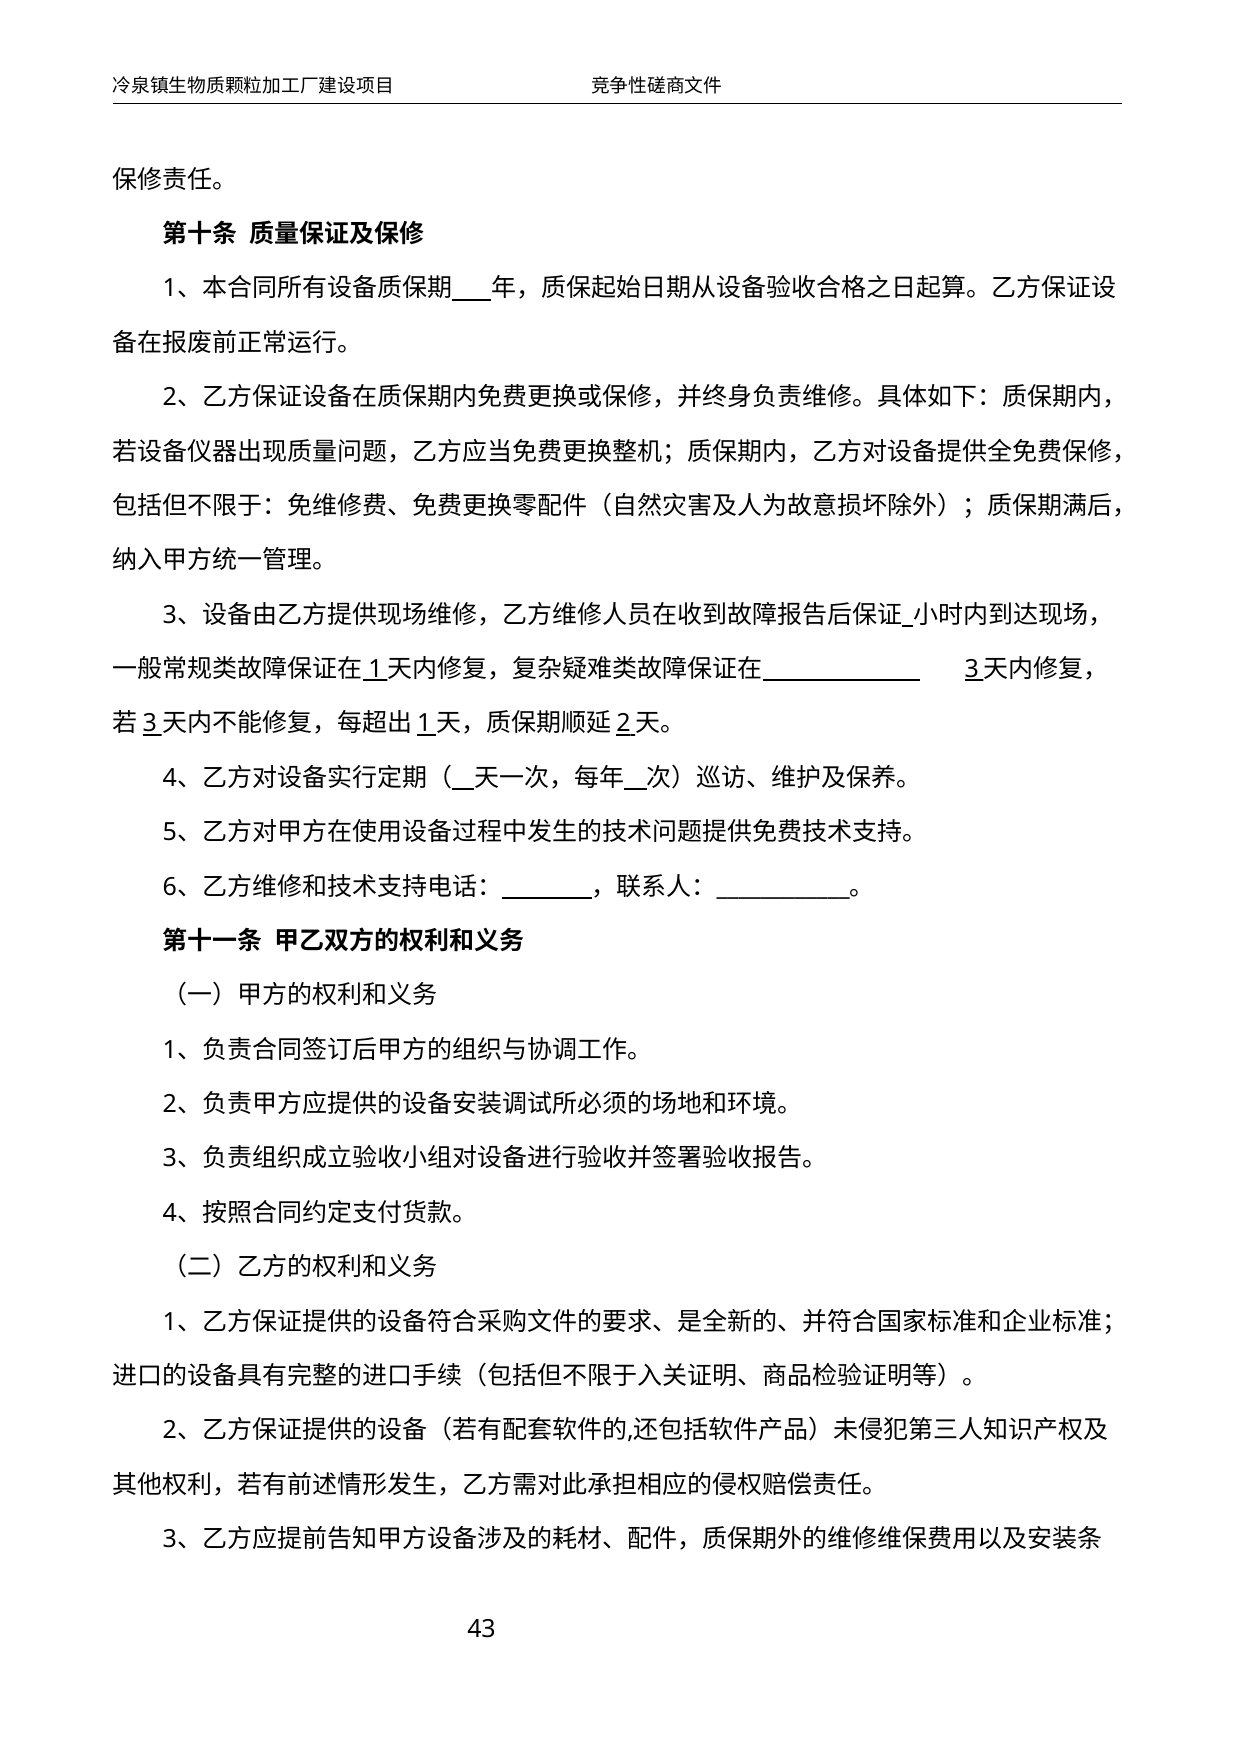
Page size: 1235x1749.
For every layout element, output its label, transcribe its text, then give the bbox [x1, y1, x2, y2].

text 1、本合同所有设备质保期 年，质保起始日期从设备验收合格之日起算。乙方保证设备在报废前正常运行。 [112, 268, 1122, 358]
text 5、乙方对甲方在使用设备过程中发生的技术问题提供免费技术支持。 [112, 812, 1122, 848]
text 1、负责合同签订后甲方的组织与协调工作。 [112, 1029, 1122, 1065]
text 4、乙方对设备实行定期（ 天一次，每年 次）巡访、维护及保养。 [112, 757, 1122, 793]
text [112, 159, 1122, 195]
text 6、乙方维修和技术支持电话： ，联系人：____________。 [112, 866, 1122, 902]
text 3、设备由乙方提供现场维修，乙方维修人员在收到故障报告后保证 小时内到达现场，一般常规类故障保证在 1天内修复，复杂疑难类故障保证在 3天内修复，若3天内不能修复，每超出1天，质保期顺延2天。 [112, 594, 1122, 739]
text 第十一条 甲乙双方的权利和义务 [112, 920, 1122, 957]
text （一）甲方的权利和义务 [112, 975, 1122, 1011]
text 第十条 质量保证及保修 [112, 213, 1122, 250]
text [112, 1518, 1122, 1555]
text 1、乙方保证提供的设备符合采购文件的要求、是全新的、并符合国家标准和企业标准；进口的设备具有完整的进口手续（包括但不限于入关证明、商品检验证明等）。 [112, 1301, 1122, 1392]
text 2、负责甲方应提供的设备安装调试所必须的场地和环境。 [112, 1083, 1122, 1120]
text 2、乙方保证提供的设备（若有配套软件的,还包括软件产品）未侵犯第三人知识产权及其他权利，若有前述情形发生，乙方需对此承担相应的侵权赔偿责任。 [112, 1410, 1122, 1500]
text 3、负责组织成立验收小组对设备进行验收并签署验收报告。 [112, 1138, 1122, 1174]
text （二）乙方的权利和义务 [112, 1247, 1122, 1283]
text 2、乙方保证设备在质保期内免费更换或保修，并终身负责维修。具体如下：质保期内，若设备仪器出现质量问题，乙方应当免费更换整机；质保期内，乙方对设备提供全免费保修，包括但不限于：免维修费、免费更换零配件（自然灾害及人为故意损坏除外）；质保期满后，纳入甲方统一管理。 [112, 377, 1122, 576]
text 4、按照合同约定支付货款。 [112, 1192, 1122, 1228]
